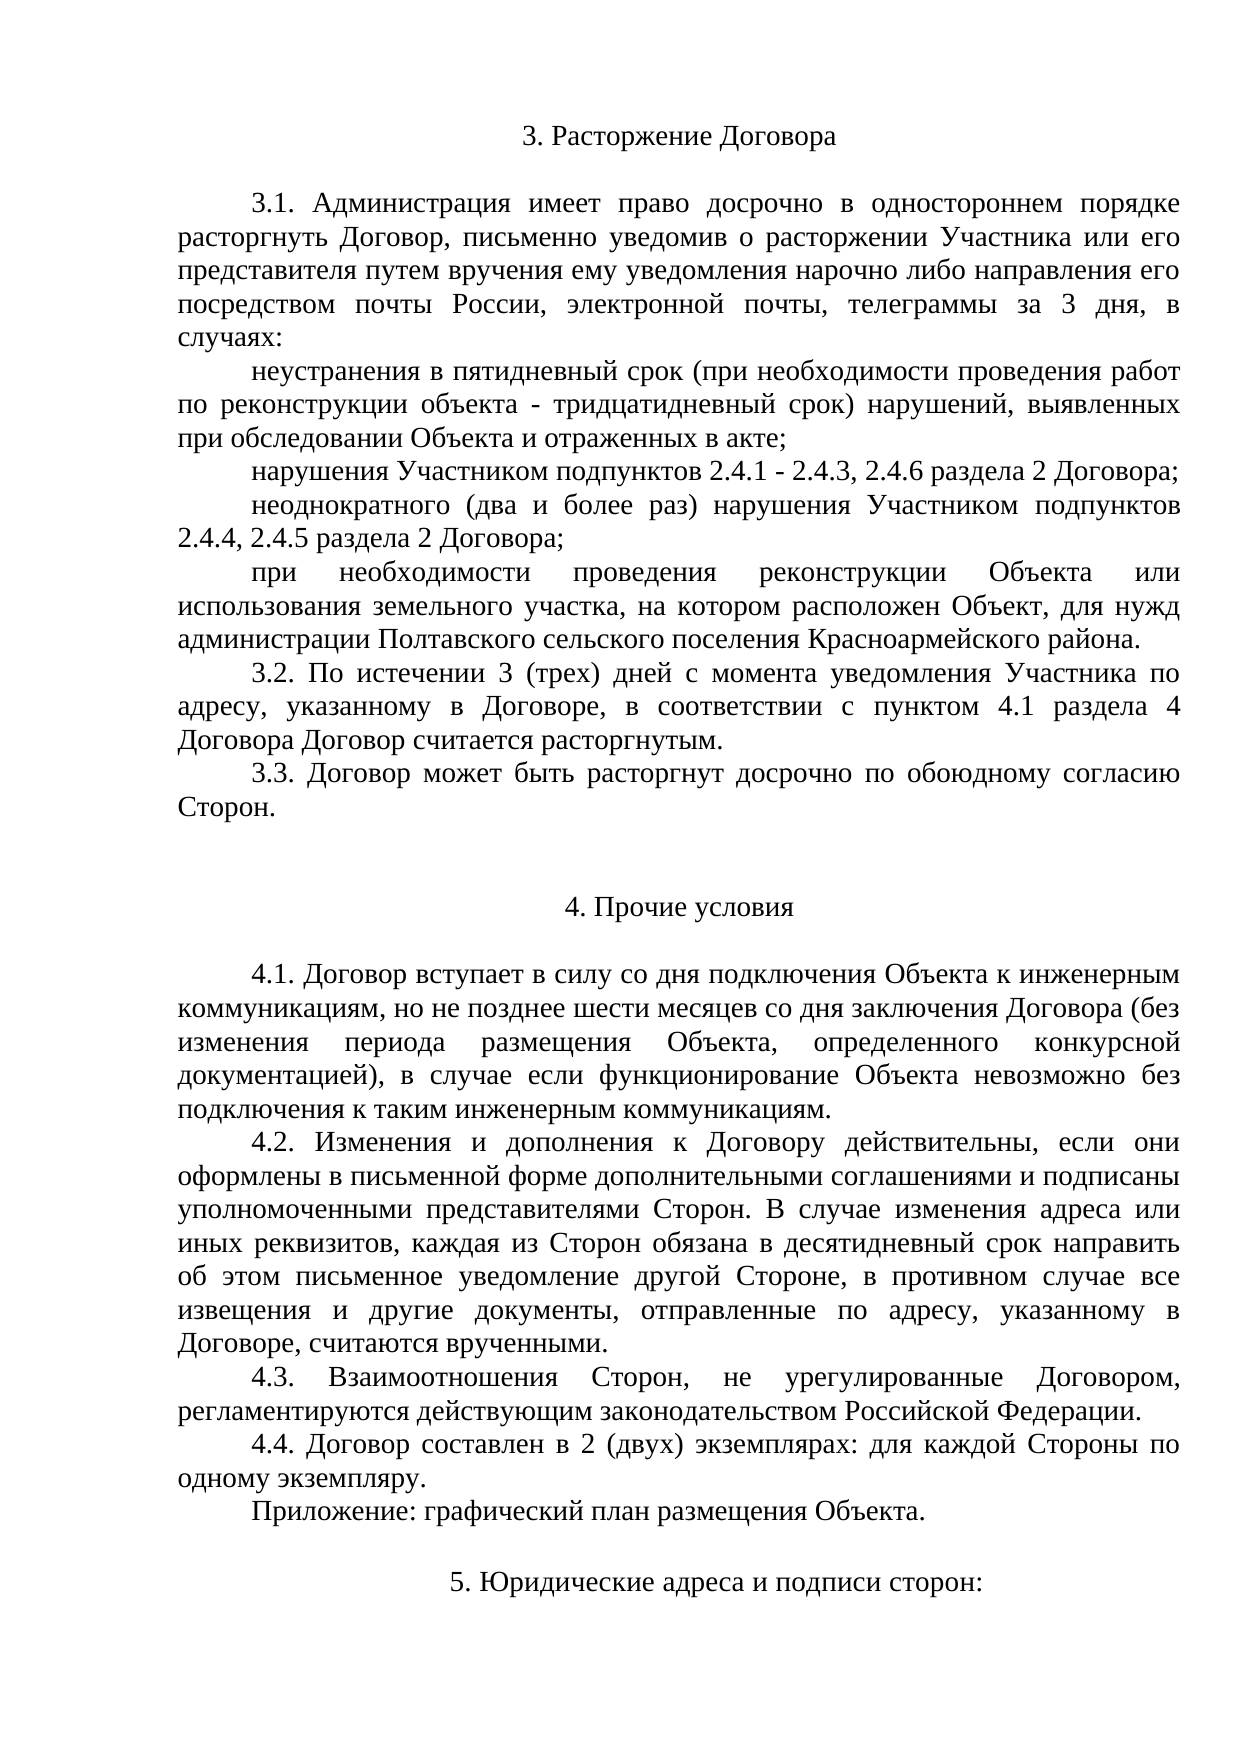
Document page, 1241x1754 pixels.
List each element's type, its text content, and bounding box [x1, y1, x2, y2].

text неоднократного (два и более раз) нарушения Участником подпунктов 2.4.4, 2.4.5 раздела 2 Договора; [177, 487, 1181, 554]
text 4.2. Изменения и дополнения к Договору действительны, если они оформлены в письменной форме дополнительными соглашениями и подписаны уполномоченными представителями Сторон. В случае изменения адреса или иных реквизитов, каждая из Сторон обязана в десятидневный срок направить об этом письменное уведомление другой Стороне, в противном случае все извещения и другие документы, отправленные по адресу, указанному в Договоре, считаются врученными. [177, 1124, 1181, 1359]
text 4. Прочие условия [177, 889, 1181, 923]
text Приложение: графический план размещения Объекта. [177, 1493, 1181, 1527]
text 3. Расторжение Договора [177, 118, 1181, 152]
text нарушения Участником подпунктов 2.4.1 - 2.4.3, 2.4.6 раздела 2 Договора; [177, 453, 1181, 487]
text 4.1. Договор вступает в силу со дня подключения Объекта к инженерным коммуникациям, но не позднее шести месяцев со дня заключения Договора (без изменения периода размещения Объекта, определенного конкурсной документацией), в случае если функционирование Объекта невозможно без подключения к таким инженерным коммуникациям. [177, 957, 1181, 1124]
text 4.4. Договор составлен в 2 (двух) экземплярах: для каждой Стороны по одному экземпляру. [177, 1426, 1181, 1493]
text 5. Юридические адреса и подписи сторон: [177, 1564, 1181, 1598]
text при необходимости проведения реконструкции Объекта или использования земельного участка, на котором расположен Объект, для нужд администрации Полтавского сельского поселения Красноармейского района. [177, 554, 1181, 655]
text 3.2. По истечении 3 (трех) дней с момента уведомления Участника по адресу, указанному в Договоре, в соответствии с пунктом 4.1 раздела 4 Договора Договор считается расторгнутым. [177, 655, 1181, 755]
text 3.3. Договор может быть расторгнут досрочно по обоюдному согласию Сторон. [177, 755, 1181, 822]
text 4.3. Взаимоотношения Сторон, не урегулированные Договором, регламентируются действующим законодательством Российской Федерации. [177, 1359, 1181, 1426]
text 3.1. Администрация имеет право досрочно в одностороннем порядке расторгнуть Договор, письменно уведомив о расторжении Участника или его представителя путем вручения ему уведомления нарочно либо направления его посредством почты России, электронной почты, телеграммы за 3 дня, в случаях: [177, 185, 1181, 353]
text неустранения в пятидневный срок (при необходимости проведения работ по реконструкции объекта - тридцатидневный срок) нарушений, выявленных при обследовании Объекта и отраженных в акте; [177, 353, 1181, 453]
